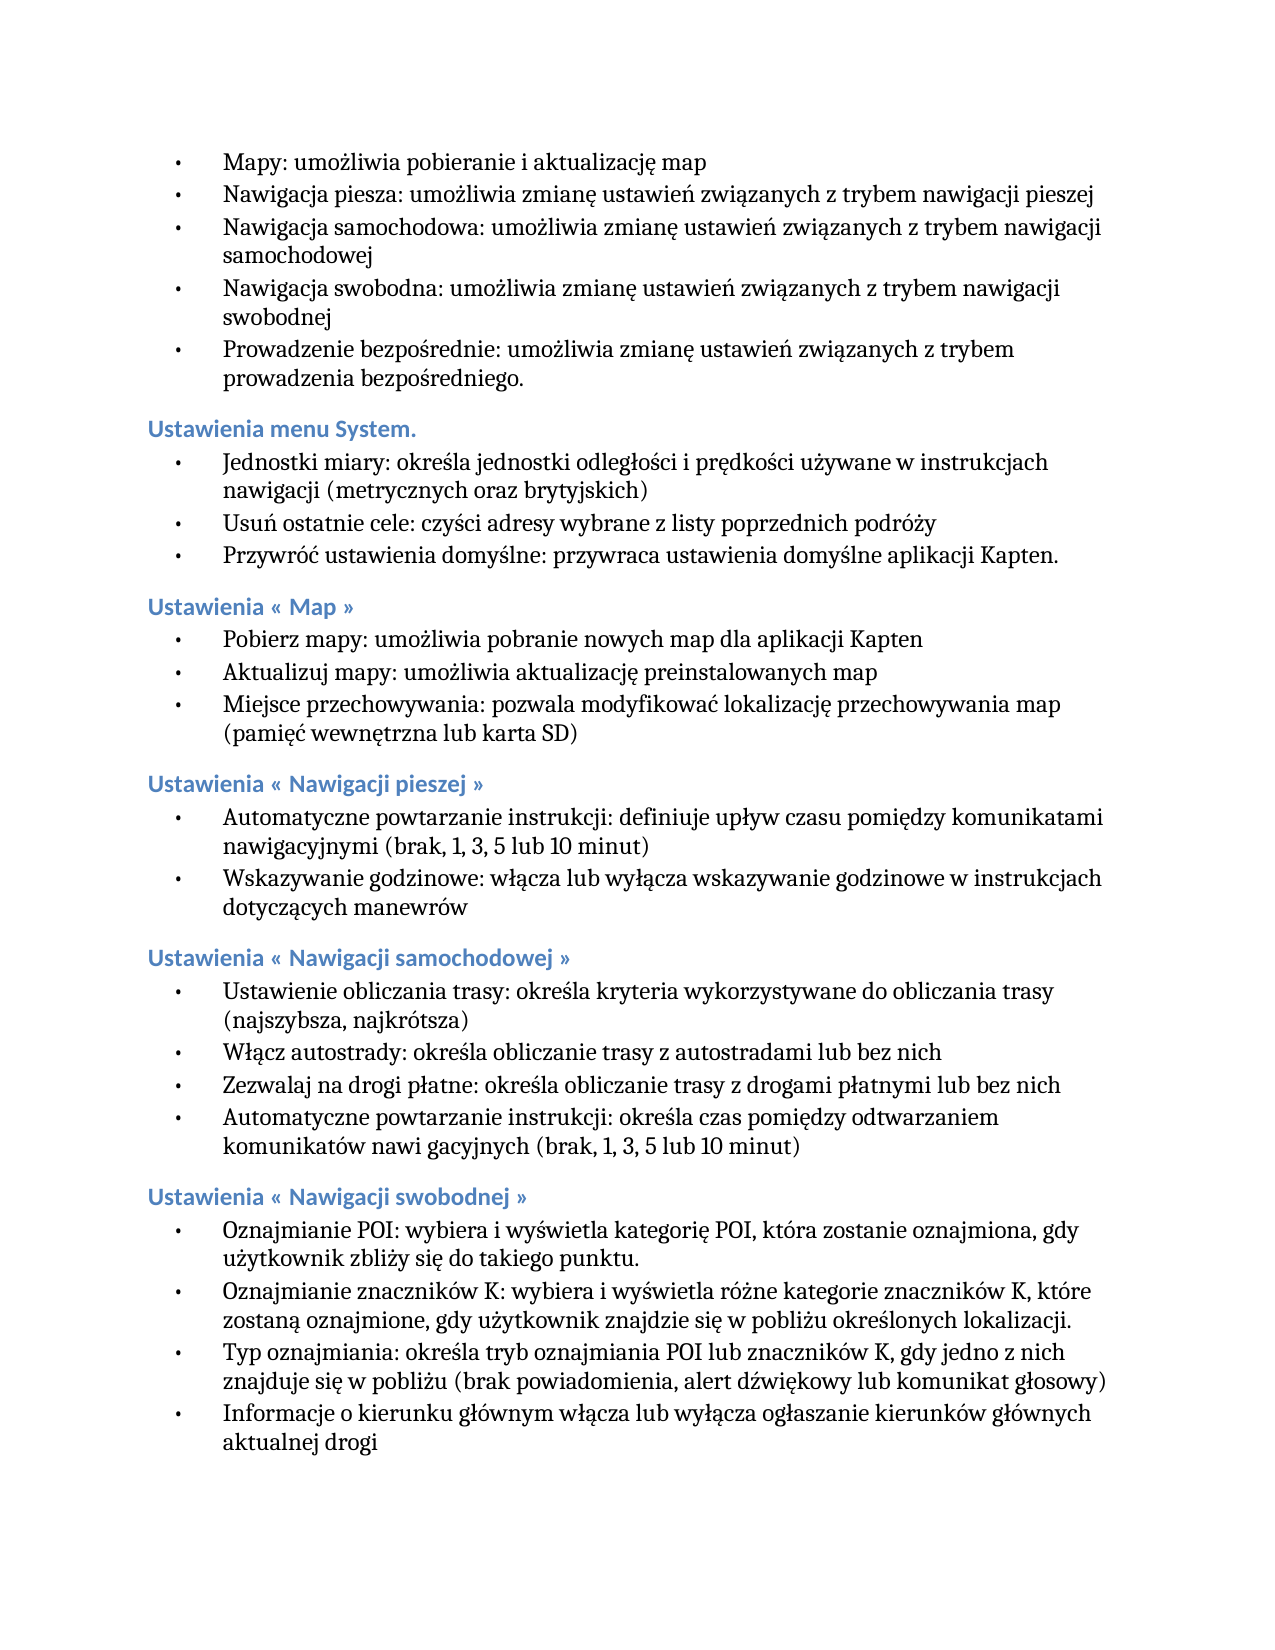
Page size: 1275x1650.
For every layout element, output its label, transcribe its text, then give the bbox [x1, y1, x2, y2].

list Typ oznajmiania: określa tryb oznajmiania POI lub znaczników K, gdy jedno z nich znajduje się w pobliżu (brak powiadomienia, alert dźwiękowy lub komunikat głosowy) [173, 1338, 1127, 1396]
list Oznajmianie znaczników K: wybiera i wyświetla różne kategorie znaczników K, które zostaną oznajmione, gdy użytkownik znajdzie się w pobliżu określonych lokalizacji. [173, 1277, 1127, 1334]
list Prowadzenie bezpośrednie: umożliwia zmianę ustawień związanych z trybem prowadzenia bezpośredniego. [173, 335, 1127, 393]
list Nawigacja piesza: umożliwia zmianę ustawień związanych z trybem nawigacji pieszej [173, 180, 1127, 209]
list Zezwalaj na drogi płatne: określa obliczanie trasy z drogami płatnymi lub bez nich [173, 1071, 1127, 1099]
list Mapy: umożliwia pobieranie i aktualizację map [173, 148, 1127, 176]
list Włącz autostrady: określa obliczanie trasy z autostradami lub bez nich [173, 1038, 1127, 1067]
list Automatyczne powtarzanie instrukcji: definiuje upływ czasu pomiędzy komunikatami nawigacyjnymi (brak, 1, 3, 5 lub 10 minut) [173, 803, 1127, 860]
subtitle Ustawienia menu System. [148, 413, 1127, 444]
list Jednostki miary: określa jednostki odległości i prędkości używane w instrukcjach nawigacji (metrycznych oraz brytyjskich) [173, 448, 1127, 505]
list Automatyczne powtarzanie instrukcji: określa czas pomiędzy odtwarzaniem komunikatów nawi gacyjnych (brak, 1, 3, 5 lub 10 minut) [173, 1103, 1127, 1161]
list Informacje o kierunku głównym włącza lub wyłącza ogłaszanie kierunków głównych aktualnej drogi [173, 1399, 1127, 1457]
subtitle Ustawienia « Nawigacji swobodnej » [148, 1181, 1127, 1212]
list Miejsce przechowywania: pozwala modyfikować lokalizację przechowywania map (pamięć wewnętrzna lub karta SD) [173, 690, 1127, 748]
list Aktualizuj mapy: umożliwia aktualizację preinstalowanych map [173, 658, 1127, 687]
subtitle Ustawienia « Nawigacji samochodowej » [148, 942, 1127, 973]
list Wskazywanie godzinowe: włącza lub wyłącza wskazywanie godzinowe w instrukcjach dotyczących manewrów [173, 864, 1127, 922]
subtitle Ustawienia « Nawigacji pieszej » [148, 769, 1127, 799]
list Pobierz mapy: umożliwia pobranie nowych map dla aplikacji Kapten [173, 625, 1127, 654]
list Przywróć ustawienia domyślne: przywraca ustawienia domyślne aplikacji Kapten. [173, 541, 1127, 570]
list Ustawienie obliczania trasy: określa kryteria wykorzystywane do obliczania trasy (najszybsza, najkrótsza) [173, 977, 1127, 1034]
list Nawigacja samochodowa: umożliwia zmianę ustawień związanych z trybem nawigacji samochodowej [173, 213, 1127, 270]
subtitle Ustawienia « Map » [148, 591, 1127, 622]
list Usuń ostatnie cele: czyści adresy wybrane z listy poprzednich podróży [173, 509, 1127, 538]
list Nawigacja swobodna: umożliwia zmianę ustawień związanych z trybem nawigacji swobodnej [173, 274, 1127, 331]
list Oznajmianie POI: wybiera i wyświetla kategorię POI, która zostanie oznajmiona, gdy użytkownik zbliży się do takiego punktu. [173, 1216, 1127, 1273]
